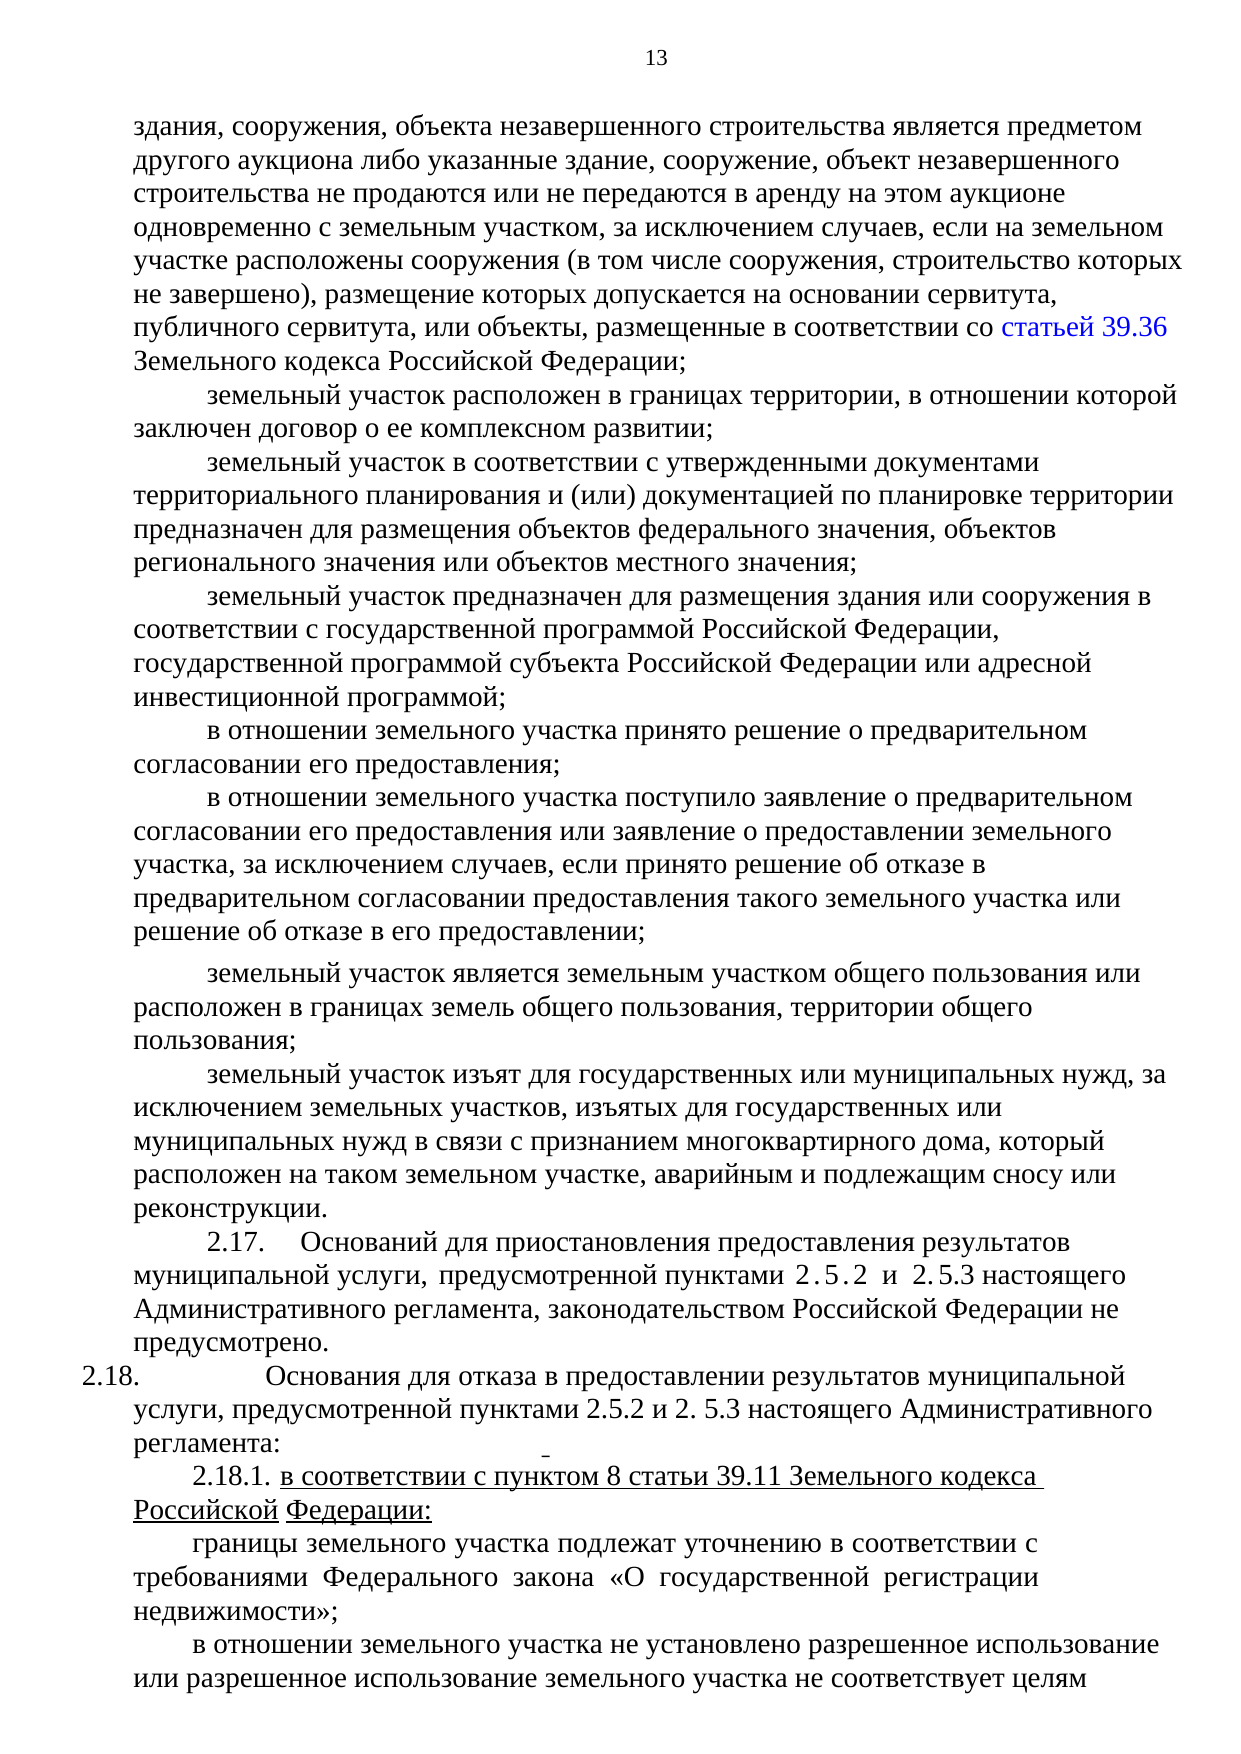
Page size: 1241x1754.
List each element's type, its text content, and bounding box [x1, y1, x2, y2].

list в соответствии с пунктом 8 статьи 39.11 Земельного кодекса Российской Федерации: [133, 1458, 1187, 1526]
text земельный участок расположен в границах территории, в отношении которой заключен договор о ее комплексном развитии; [133, 377, 1179, 444]
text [133, 1626, 1181, 1693]
text земельный участок является земельным участком общего пользования или расположен в границах земель общего пользования, территории общего пользования; [133, 955, 1143, 1056]
text земельный участок изъят для государственных или муниципальных нужд, за исключением земельных участков, изъятых для государственных или муниципальных нужд в связи с признанием многоквартирного дома, который расположен на таком земельном участке, аварийным и подлежащим сносу или реконструкции. [133, 1056, 1166, 1224]
text земельный участок предназначен для размещения здания или сооружения в соответствии с государственной программой Российской Федерации, государственной программой субъекта Российской Федерации или адресной инвестиционной программой; [133, 578, 1153, 712]
text земельный участок в соответствии с утвержденными документами территориального планирования и (или) документацией по планировке территории предназначен для размещения объектов федерального значения, объектов регионального значения или объектов местного значения; [133, 444, 1176, 578]
text границы земельного участка подлежат уточнению в соответствии с требованиями Федерального закона «О государственной регистрации недвижимости»; [133, 1526, 1039, 1626]
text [133, 108, 1184, 377]
text в отношении земельного участка поступило заявление о предварительном согласовании его предоставления или заявление о предоставлении земельного участка, за исключением случаев, если принято решение об отказе в предварительном согласовании предоставления такого земельного участка или решение об отказе в его предоставлении; [133, 779, 1166, 947]
text в отношении земельного участка принято решение о предварительном согласовании его предоставления; [133, 712, 1089, 779]
list Оснований для приостановления предоставления результатов муниципальной услуги, предусмотренной пунктами 2.5.2 и 2. 5.3 настоящего Административного регламента, законодательством Российской Федерации не предусмотрено. [133, 1224, 1182, 1358]
list Основания для отказа в предоставлении результатов муниципальной услуги, предусмотренной пунктами 2.5.2 и 2. 5.3 настоящего Административного регламента: [82, 1358, 1181, 1458]
